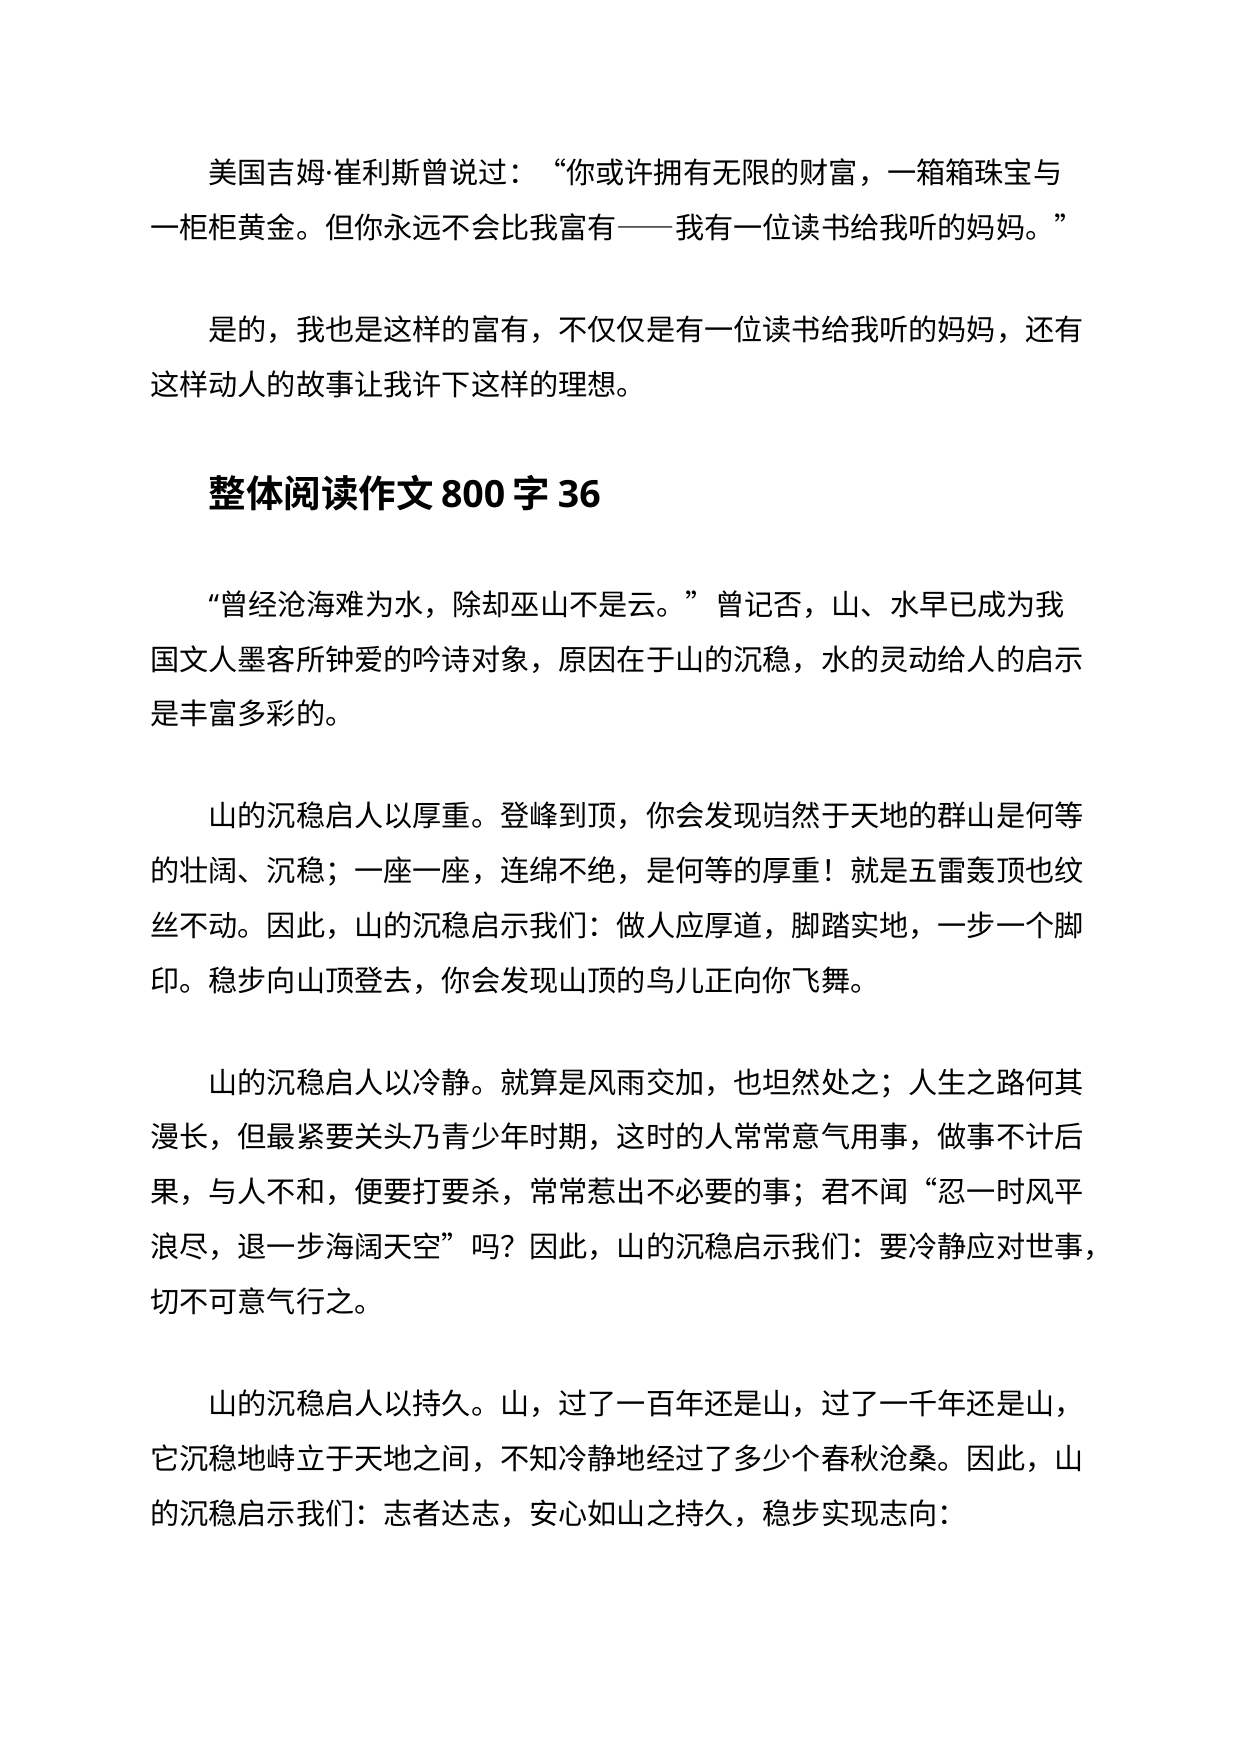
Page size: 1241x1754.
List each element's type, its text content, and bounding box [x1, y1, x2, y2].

text 山的沉稳启人以持久。山，过了一百年还是山，过了一千年还是山，它沉稳地峙立于天地之间，不知冷静地经过了多少个春秋沧桑。因此，山的沉稳启示我们：志者达志，安心如山之持久，稳步实现志向： [150, 1381, 1090, 1533]
text “曾经沧海难为水，除却巫山不是云。”曾记否，山、水早已成为我国文人墨客所钟爱的吟诗对象，原因在于山的沉稳，水的灵动给人的启示是丰富多彩的。 [150, 581, 1090, 733]
text 山的沉稳启人以冷静。就算是风雨交加，也坦然处之；人生之路何其漫长，但最紧要关头乃青少年时期，这时的人常常意气用事，做事不计后果，与人不和，便要打要杀，常常惹出不必要的事；君不闻“忍一时风平浪尽，退一步海阔天空”吗？因此，山的沉稳启示我们：要冷静应对世事，切不可意气行之。 [150, 1059, 1090, 1321]
text 美国吉姆·崔利斯曾说过：“你或许拥有无限的财富，一箱箱珠宝与一柜柜黄金。但你永远不会比我富有——我有一位读书给我听的妈妈。” [150, 150, 1090, 247]
text 山的沉稳启人以厚重。登峰到顶，你会发现岿然于天地的群山是何等的壮阔、沉稳；一座一座，连绵不绝，是何等的厚重！就是五雷轰顶也纹丝不动。因此，山的沉稳启示我们：做人应厚道，脚踏实地，一步一个脚印。稳步向山顶登去，你会发现山顶的鸟儿正向你飞舞。 [150, 793, 1090, 1000]
text 是的，我也是这样的富有，不仅仅是有一位读书给我听的妈妈，还有这样动人的故事让我许下这样的理想。 [150, 307, 1090, 404]
text 整体阅读作文800字36 [150, 463, 1090, 518]
